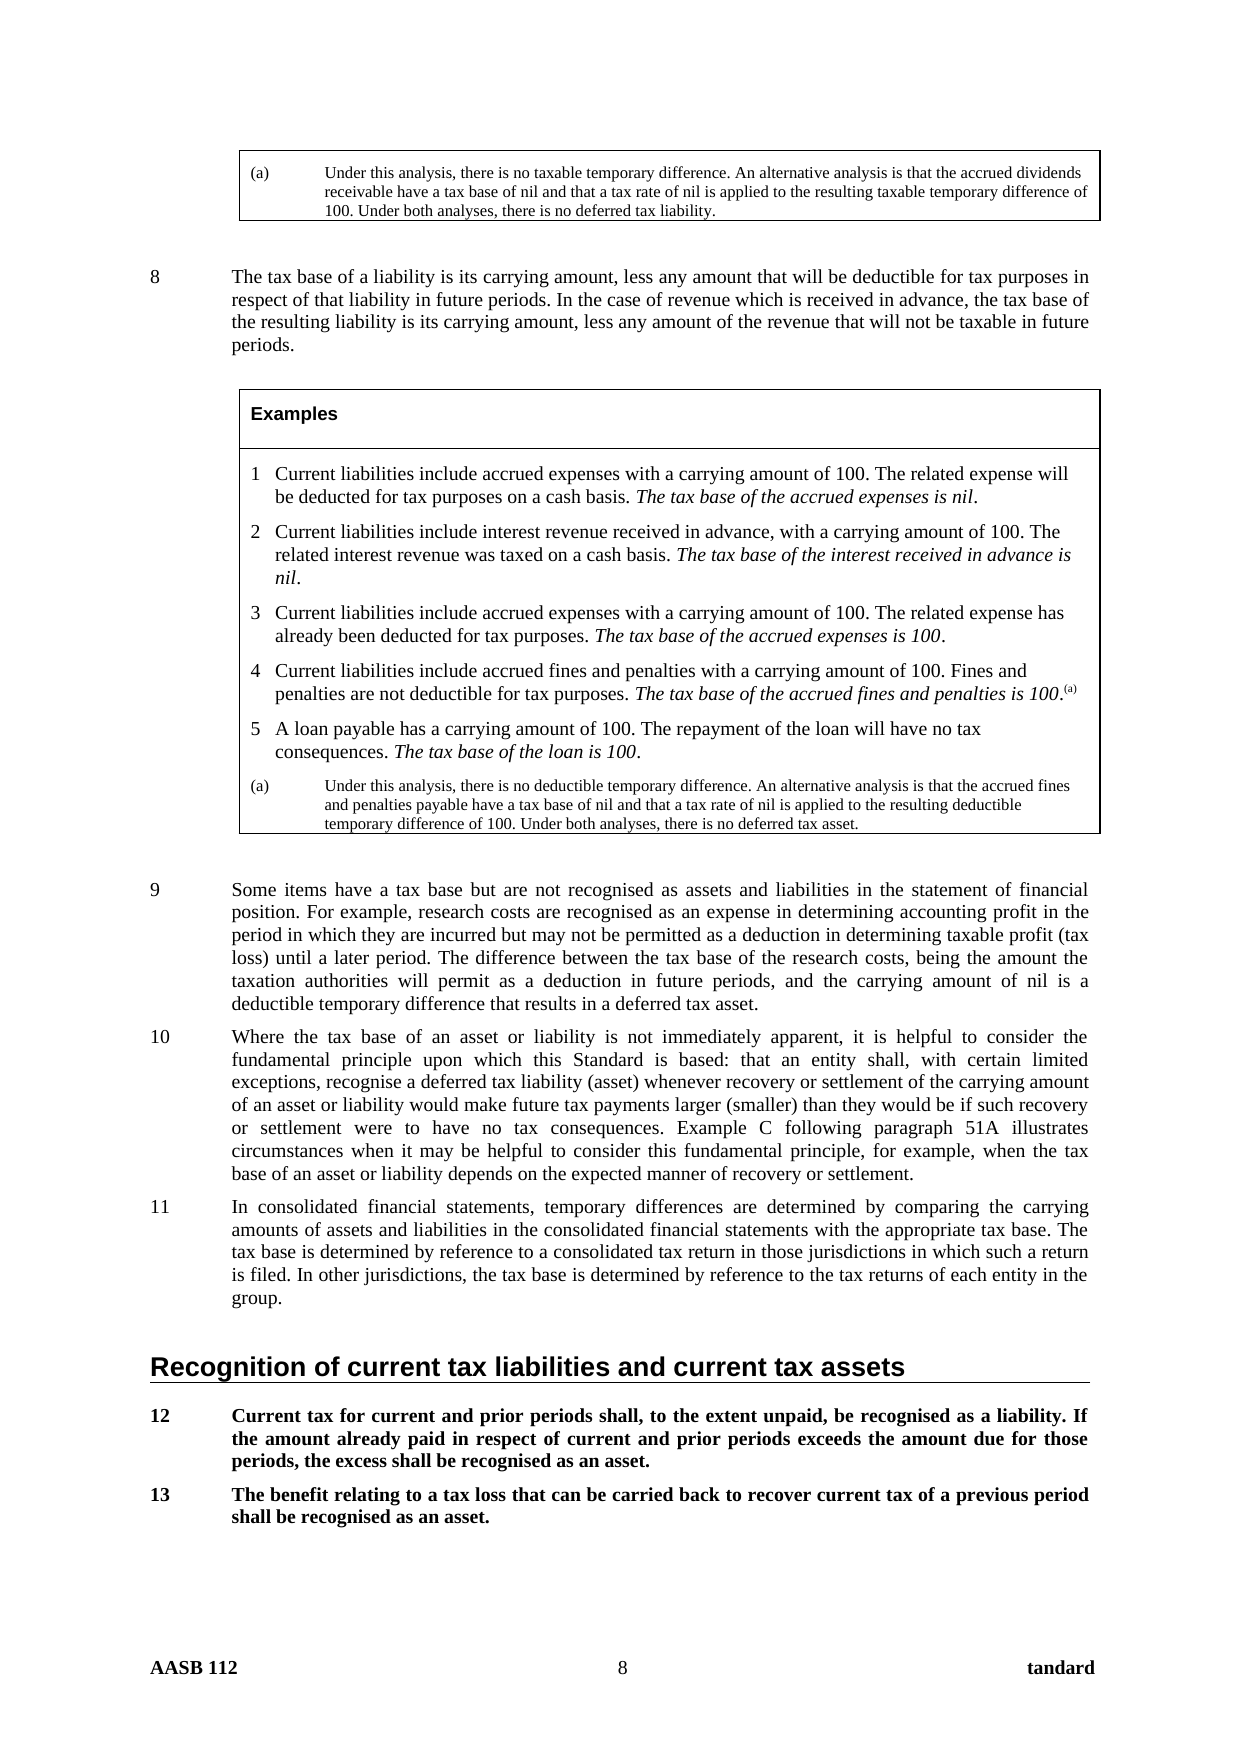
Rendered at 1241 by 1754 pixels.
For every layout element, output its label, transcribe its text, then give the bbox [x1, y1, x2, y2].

table_cell A loan payable has a carrying amount of 100. The repayment of the loan will have no tax consequences. The tax base of the loan is 100. [264, 705, 1099, 763]
table_cell 1 [240, 449, 264, 507]
table_cell (a) Under this analysis, there is no deductible temporary difference. An alternative analysis is that the accrued fines and penalties payable have a tax base of nil and that a tax rate of nil is applied to the resulting deductible temporary difference of 100. Under both analyses, there is no deferred tax asset. [240, 763, 1099, 833]
table_cell 2 [240, 508, 264, 588]
table_cell 3 [240, 589, 264, 647]
text 8 The tax base of a liability is its carrying amount, less any amount that will be deductible for tax purposes in respect of that liability in future periods. In the case of revenue which is received in advance, the tax base of the resulting liability is its carrying amount, less any amount of the revenue that will not be taxable in future periods. [150, 265, 1090, 356]
table_cell 4 [240, 647, 264, 705]
table_cell (a) Under this analysis, there is no taxable temporary difference. An alternative analysis is that the accrued dividends receivable have a tax base of nil and that a tax rate of nil is applied to the resulting taxable temporary difference of 100. Under both analyses, there is no deferred tax liability. [240, 151, 1099, 220]
table_cell 5 [240, 705, 264, 763]
text 12 Current tax for current and prior periods shall, to the extent unpaid, be recognised as a liability. If the amount already paid in respect of current and prior periods exceeds the amount due for those periods, the excess shall be recognised as an asset. [150, 1404, 1090, 1472]
table_header Examples [240, 390, 1099, 448]
table_cell Current liabilities include interest revenue received in advance, with a carrying amount of 100. The related interest revenue was taxed on a cash basis. The tax base of the interest received in advance is nil. [264, 508, 1099, 588]
table_cell Current liabilities include accrued expenses with a carrying amount of 100. The related expense has already been deducted for tax purposes. The tax base of the accrued expenses is 100. [264, 589, 1099, 647]
text 9 Some items have a tax base but are not recognised as assets and liabilities in the statement of financial position. For example, research costs are recognised as an expense in determining accounting profit in the period in which they are incurred but may not be permitted as a deduction in determining taxable profit (tax loss) until a later period. The difference between the tax base of the research costs, being the amount the taxation authorities will permit as a deduction in future periods, and the carrying amount of nil is a deductible temporary difference that results in a deferred tax asset. [150, 877, 1090, 1014]
table_cell Current liabilities include accrued fines and penalties with a carrying amount of 100. Fines and penalties are not deductible for tax purposes. The tax base of the accrued fines and penalties is 100.(a) [264, 647, 1099, 705]
table_cell Current liabilities include accrued expenses with a carrying amount of 100. The related expense will be deducted for tax purposes on a cash basis. The tax base of the accrued expenses is nil. [264, 449, 1099, 507]
title Recognition of current tax liabilities and current tax assets [150, 1351, 1090, 1382]
text 13 The benefit relating to a tax loss that can be carried back to recover current tax of a previous period shall be recognised as an asset. [150, 1483, 1090, 1528]
text 11 In consolidated financial statements, temporary differences are determined by comparing the carrying amounts of assets and liabilities in the consolidated financial statements with the appropriate tax base. The tax base is determined by reference to a consolidated tax return in those jurisdictions in which such a return is filed. In other jurisdictions, the tax base is determined by reference to the tax returns of each entity in the group. [150, 1195, 1090, 1309]
text 10 Where the tax base of an asset or liability is not immediately apparent, it is helpful to consider the fundamental principle upon which this Standard is based: that an entity shall, with certain limited exceptions, recognise a deferred tax liability (asset) whenever recovery or settlement of the carrying amount of an asset or liability would make future tax payments larger (smaller) than they would be if such recovery or settlement were to have no tax consequences. Example C following paragraph 51A illustrates circumstances when it may be helpful to consider this fundamental principle, for example, when the tax base of an asset or liability depends on the expected manner of recovery or settlement. [150, 1025, 1090, 1184]
